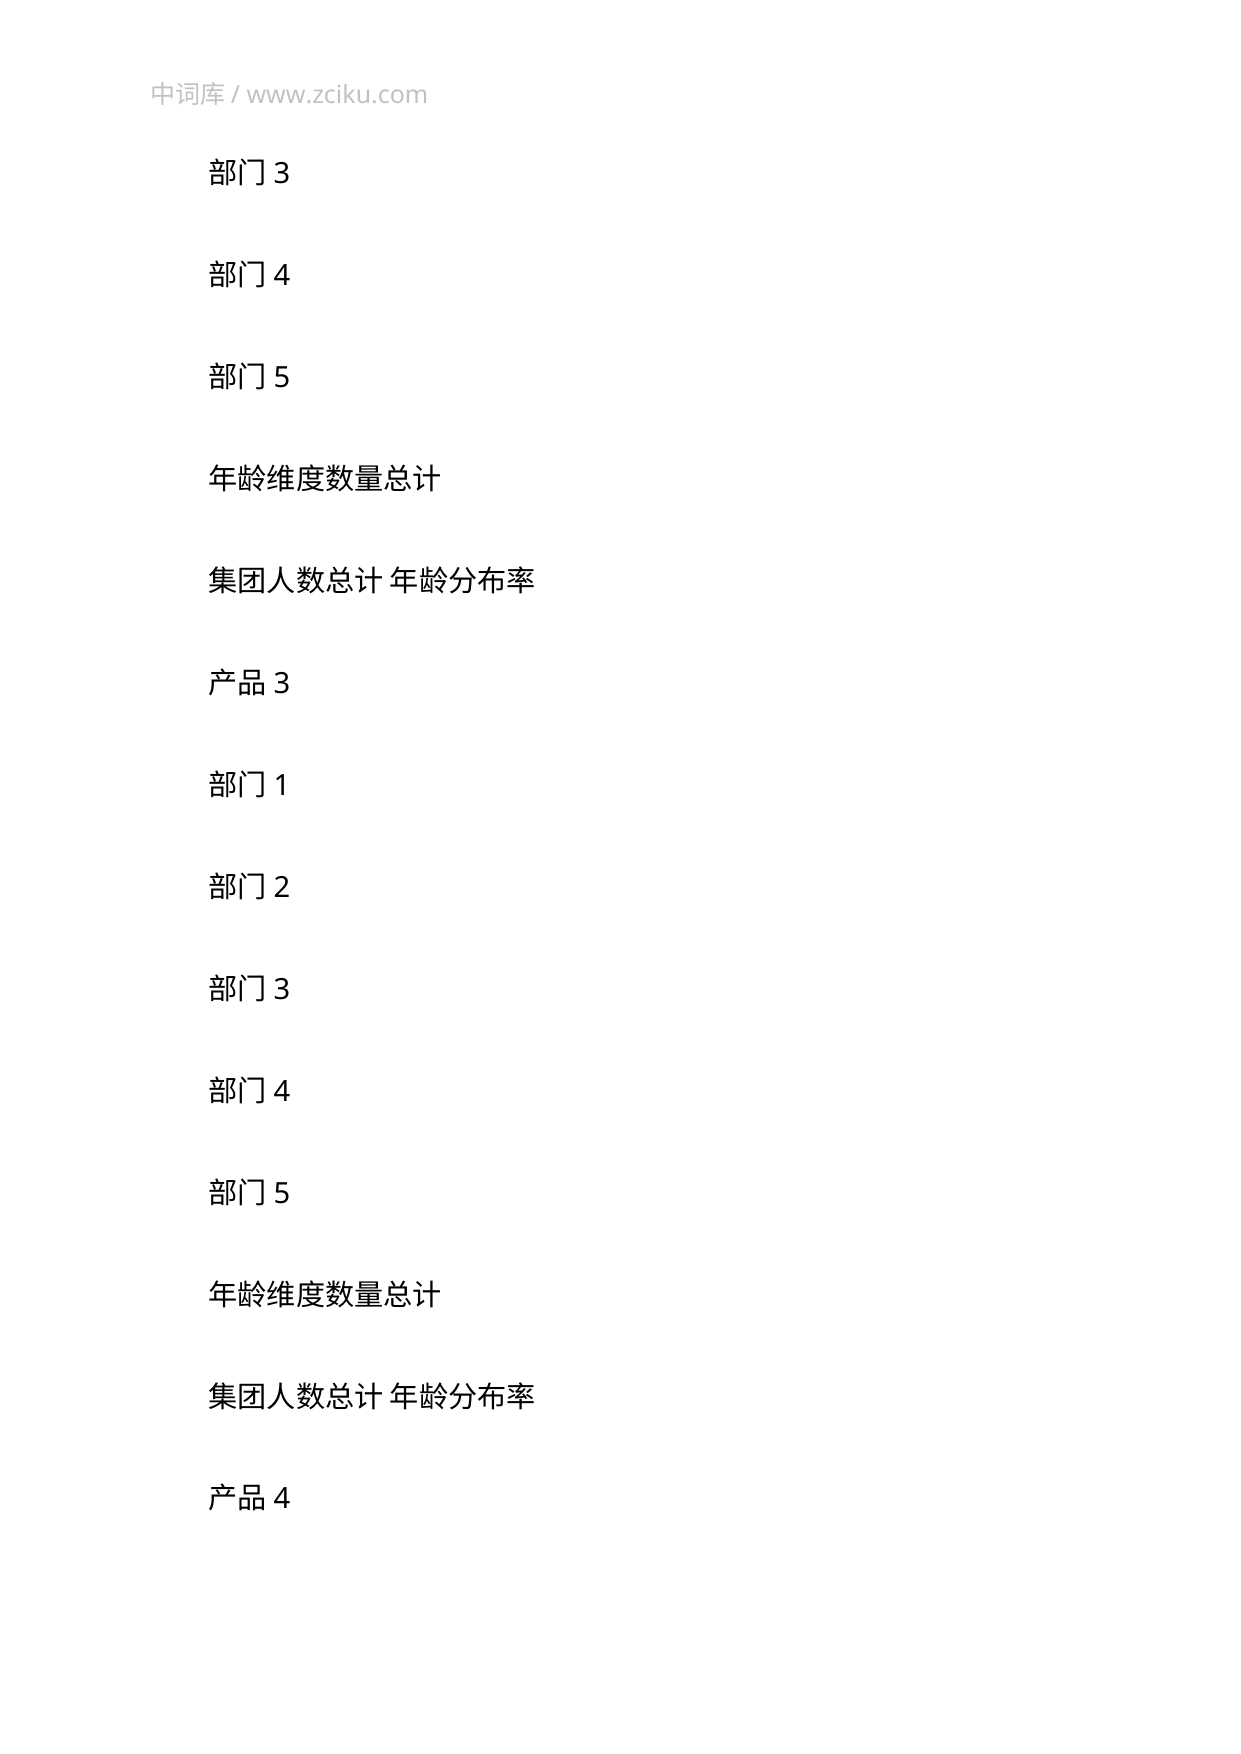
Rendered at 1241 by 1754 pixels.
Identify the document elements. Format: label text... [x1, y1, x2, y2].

text 部门 1 [150, 761, 1090, 804]
text 产品 4 [150, 1475, 1090, 1517]
text 部门 4 [150, 1067, 1090, 1110]
text 部门 5 [150, 1169, 1090, 1212]
text 部门 2 [150, 863, 1090, 906]
text 集团人数总计 年龄分布率 [150, 1373, 1090, 1415]
text 年龄维度数量总计 [150, 1271, 1090, 1314]
text 部门 3 [150, 965, 1090, 1008]
text 部门 3 [150, 150, 1090, 192]
text 年龄维度数量总计 [150, 456, 1090, 498]
text 部门 5 [150, 354, 1090, 396]
text 集团人数总计 年龄分布率 [150, 558, 1090, 600]
text 部门 4 [150, 252, 1090, 294]
text 产品 3 [150, 659, 1090, 702]
